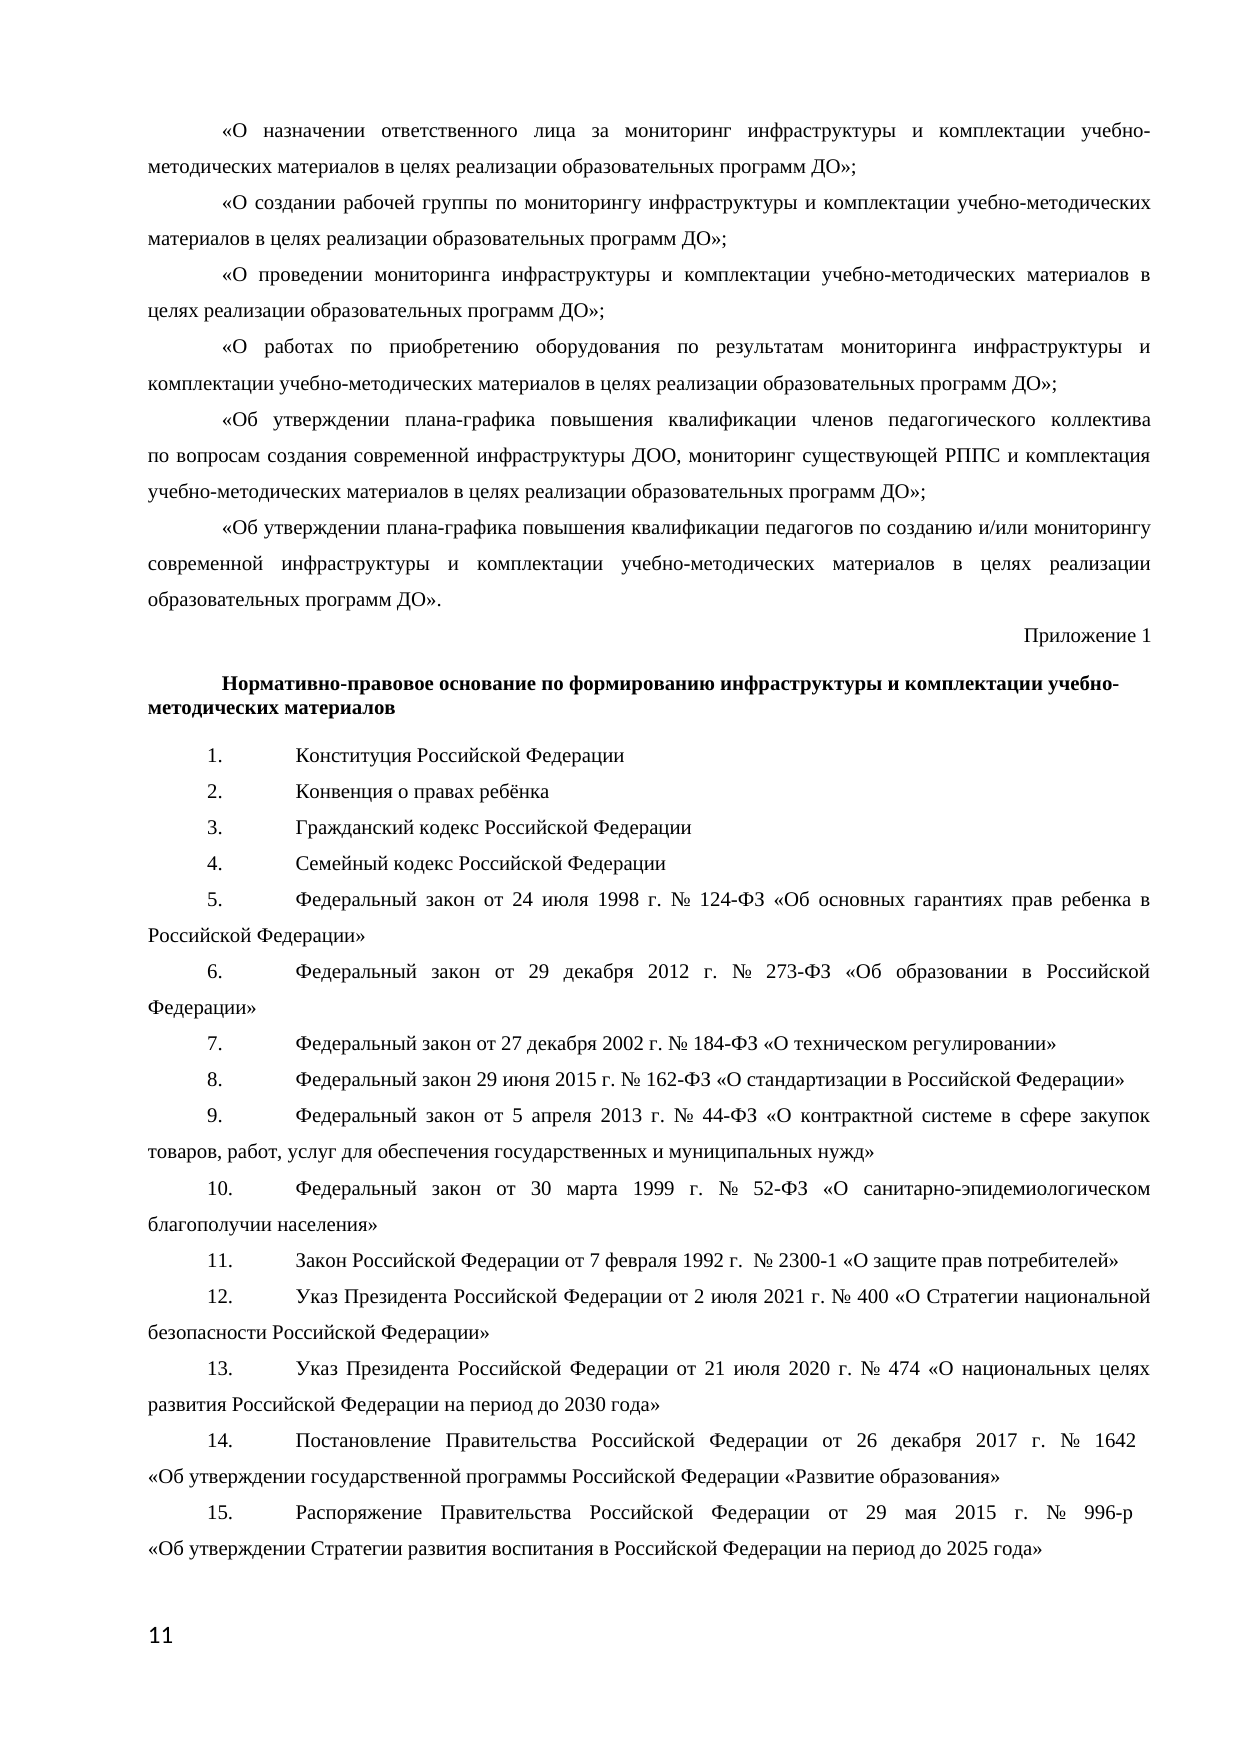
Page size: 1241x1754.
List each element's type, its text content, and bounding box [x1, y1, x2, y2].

list Указ Президента Российской Федерации от 21 июля 2020 г. № 474 «О национальных целях развития Российской Федерации на период до 2030 года» [148, 1356, 1152, 1416]
text «Об утверждении плана-графика повышения квалификации педагогов по созданию и/или мониторингу современной инфраструктуры и комплектации учебно-методических материалов в целях реализации образовательных программ ДО». [148, 514, 1152, 611]
list Гражданский кодекс Российской Федерации [148, 815, 1152, 839]
list Федеральный закон от 24 июля 1998 г. № 124-ФЗ «Об основных гарантиях прав ребенка в Российской Федерации» [148, 887, 1152, 947]
text «О создании рабочей группы по мониторингу инфраструктуры и комплектации учебно-методических материалов в целях реализации образовательных программ ДО»; [148, 190, 1152, 250]
list Федеральный закон от 5 апреля 2013 г. № 44-ФЗ «О контрактной системе в сфере закупок товаров, работ, услуг для обеспечения государственных и муниципальных нужд» [148, 1103, 1152, 1163]
list Указ Президента Российской Федерации от 2 июля 2021 г. № 400 «О Стратегии национальной безопасности Российской Федерации» [148, 1284, 1152, 1344]
text «О проведении мониторинга инфраструктуры и комплектации учебно-методических материалов в целях реализации образовательных программ ДО»; [148, 262, 1152, 322]
subtitle Нормативно-правовое основание по формированию инфраструктуры и комплектации учебно-методических материалов [148, 671, 1152, 719]
list Федеральный закон от 30 марта 1999 г. № 52-ФЗ «О санитарно-эпидемиологическом благополучии населения» [148, 1176, 1152, 1236]
text «О работах по приобретению оборудования по результатам мониторинга инфраструктуры и комплектации учебно-методических материалов в целях реализации образовательных программ ДО»; [148, 334, 1152, 394]
list Федеральный закон от 27 декабря 2002 г. № 184-ФЗ «О техническом регулировании» [148, 1031, 1152, 1055]
list Распоряжение Правительства Российской Федерации от 29 мая 2015 г. № 996-р «Об утверждении Стратегии развития воспитания в Российской Федерации на период до 2025 года» [148, 1500, 1152, 1560]
list Конвенция о правах ребёнка [148, 779, 1152, 803]
list Федеральный закон 29 июня 2015 г. № 162-ФЗ «О стандартизации в Российской Федерации» [148, 1067, 1152, 1091]
list Семейный кодекс Российской Федерации [148, 851, 1152, 875]
text Приложение 1 [148, 623, 1152, 647]
list Конституция Российской Федерации [148, 743, 1152, 767]
text «О назначении ответственного лица за мониторинг инфраструктуры и комплектации учебно-методических материалов в целях реализации образовательных программ ДО»; [148, 118, 1152, 178]
list Федеральный закон от 29 декабря 2012 г. № 273-ФЗ «Об образовании в Российской Федерации» [148, 959, 1152, 1019]
list Постановление Правительства Российской Федерации от 26 декабря 2017 г. № 1642 «Об утверждении государственной программы Российской Федерации «Развитие образования» [148, 1428, 1152, 1488]
text «Об утверждении плана-графика повышения квалификации членов педагогического коллектива по вопросам создания современной инфраструктуры ДОО, мониторинг существующей РППС и комплектация учебно-методических материалов в целях реализации образовательных программ ДО»; [148, 406, 1152, 503]
list Закон Российской Федерации от 7 февраля 1992 г. № 2300-1 «О защите прав потребителей» [148, 1248, 1152, 1272]
